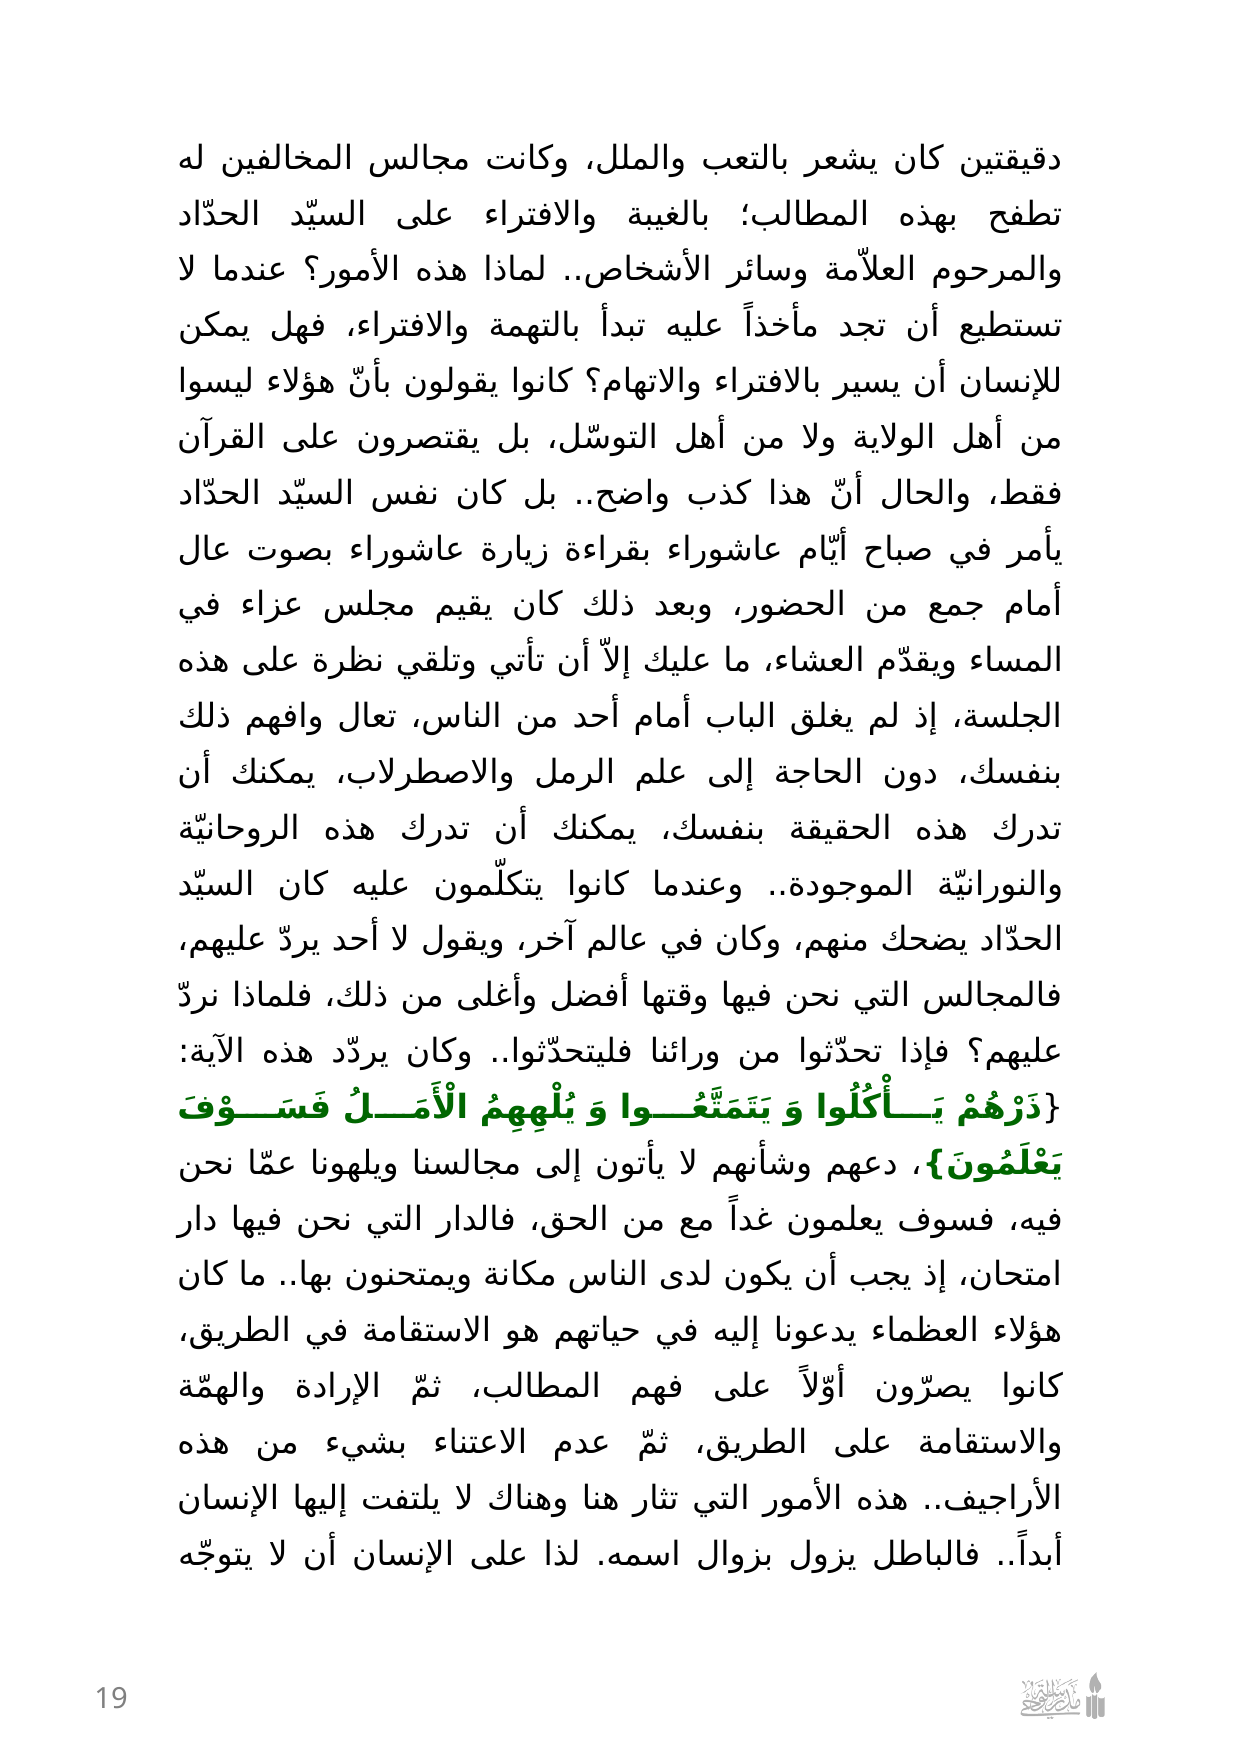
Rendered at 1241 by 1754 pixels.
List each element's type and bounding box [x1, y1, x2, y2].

text [177, 136, 1063, 1587]
picture [1020, 1672, 1105, 1719]
